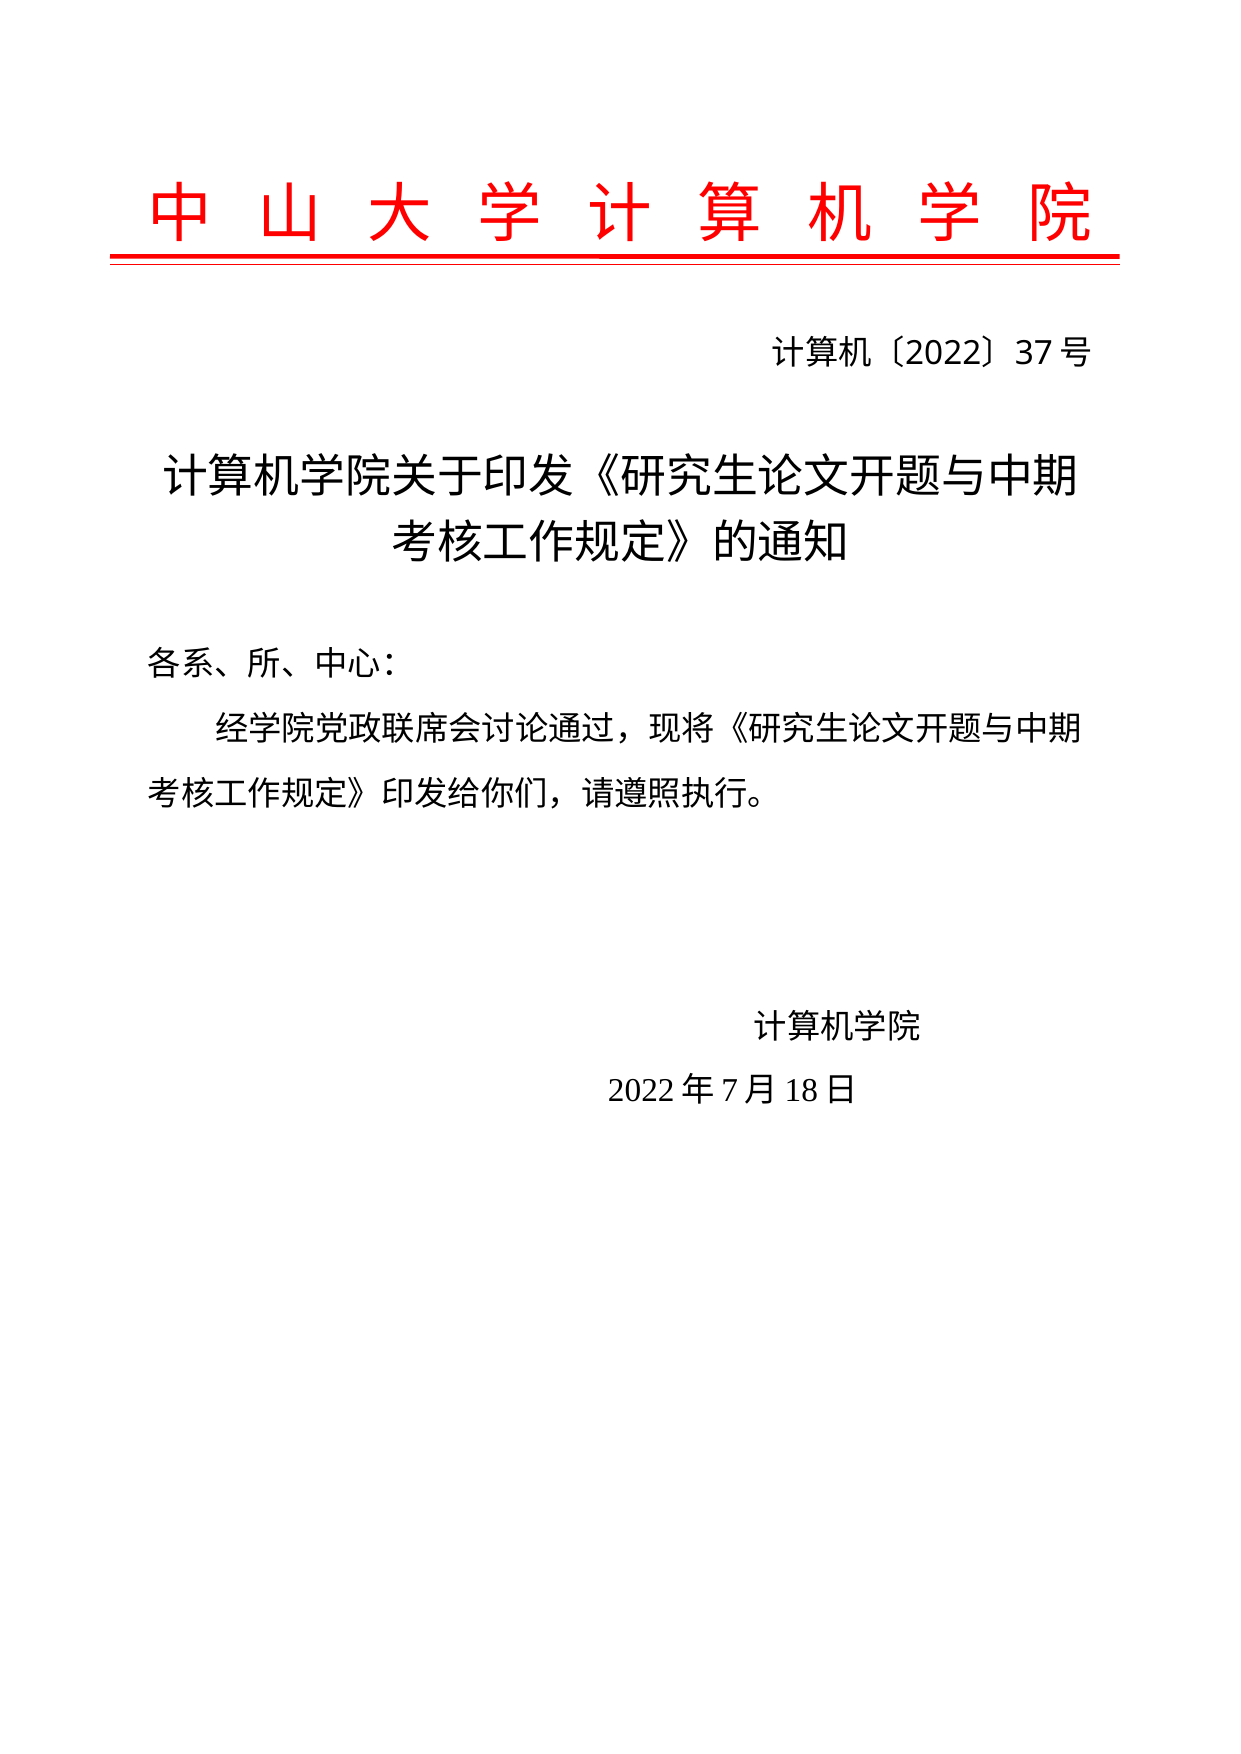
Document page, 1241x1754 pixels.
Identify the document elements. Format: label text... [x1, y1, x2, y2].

text 中山大学计算机学院 [148, 162, 1092, 254]
text 经学院党政联席会讨论通过，现将《研究生论文开题与中期考核工作规定》印发给你们，请遵照执行。 [148, 693, 1092, 823]
text 计算机学院关于印发《研究生论文开题与中期考核工作规定》的通知 [148, 439, 1092, 572]
text 计算机学院 [148, 992, 1092, 1057]
text 各系、所、中心： [148, 628, 1092, 693]
text 计算机〔2022〕37号 [148, 318, 1092, 383]
text 2022年7月18日 [148, 1057, 1092, 1113]
